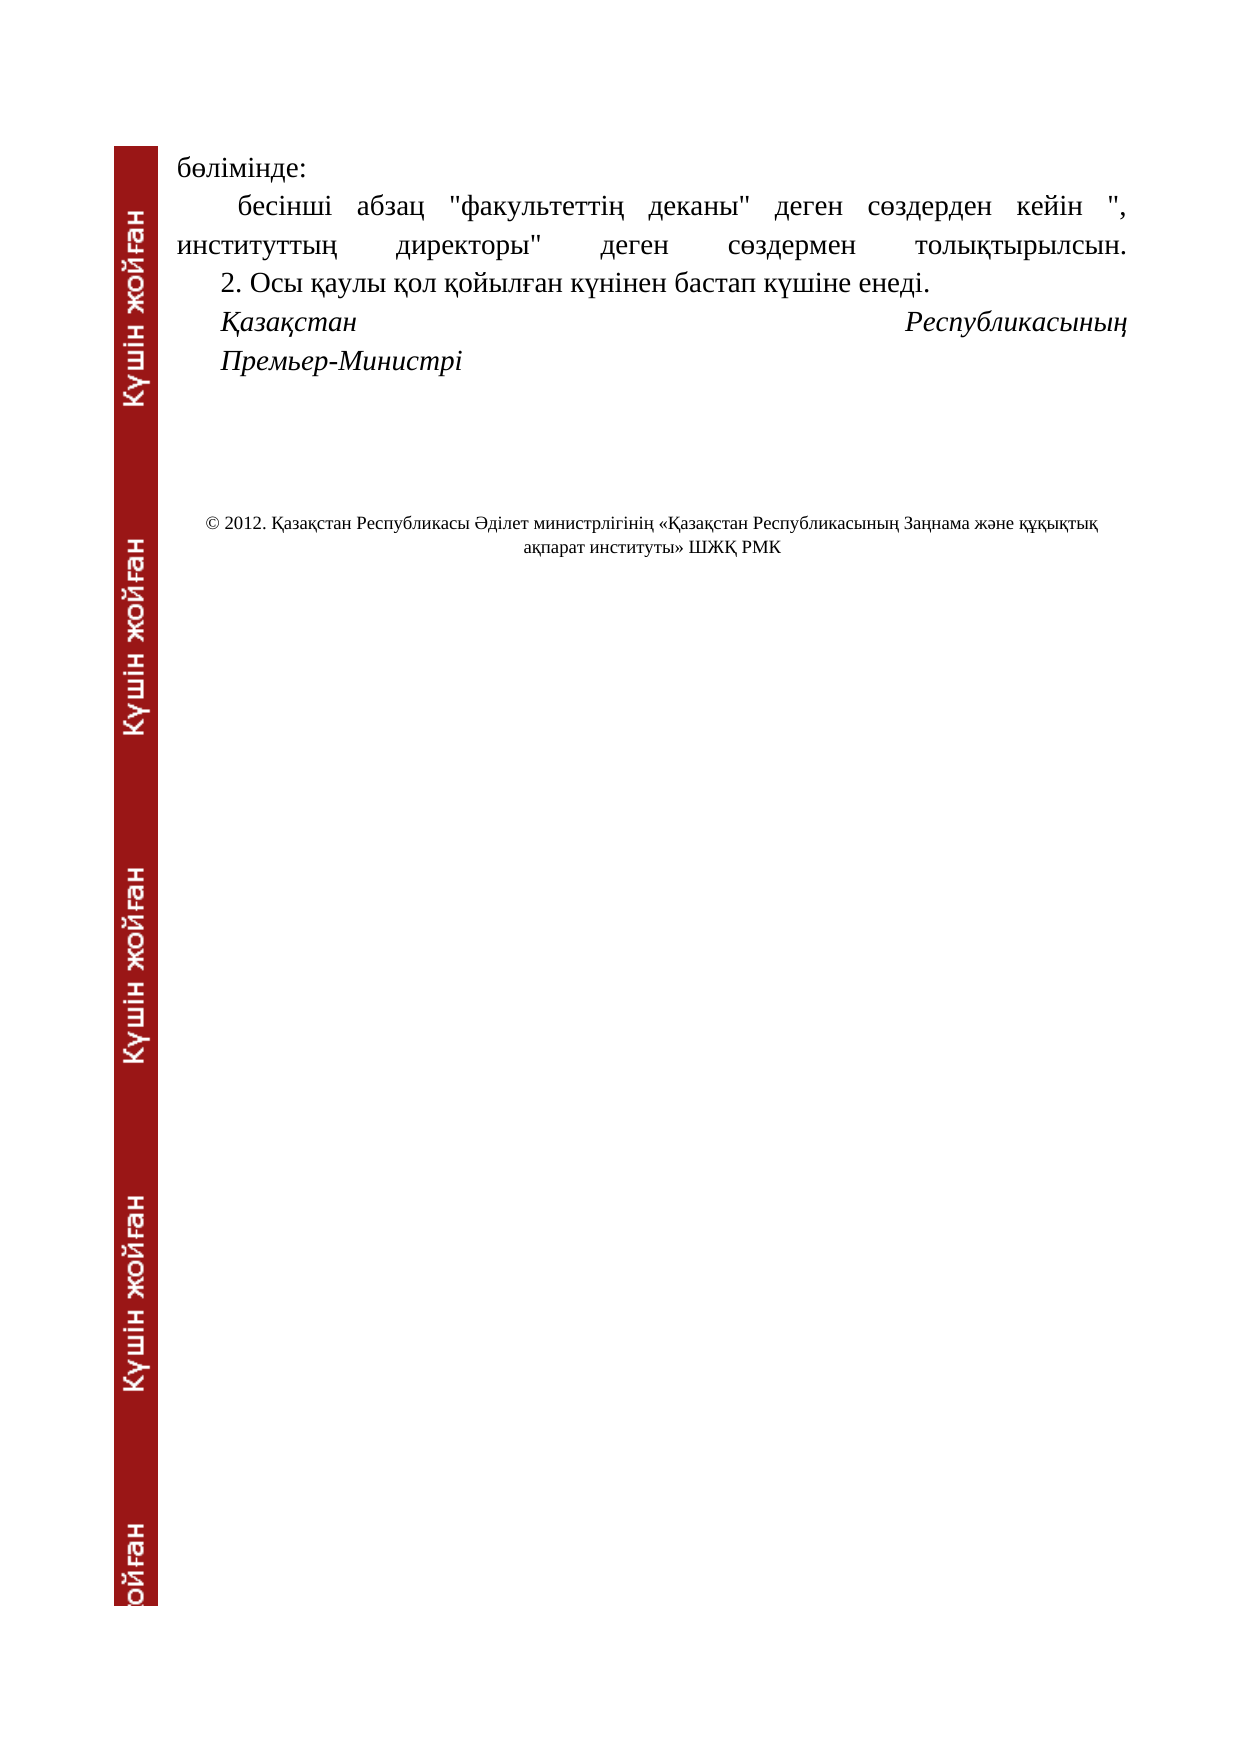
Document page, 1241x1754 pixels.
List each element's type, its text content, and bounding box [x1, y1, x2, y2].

picture [114, 558, 158, 1606]
picture [114, 299, 158, 304]
picture [114, 376, 158, 512]
text Қазақстан Республикасының Премьер-Министрі [112, 304, 1128, 376]
picture [114, 146, 158, 150]
text © 2012. Қазақстан Республикасы Әділет министрлігінің «Қазақстан Республикасының Заңнама және құқықтық ақпарат институты» ШЖҚ РМК [112, 512, 1128, 558]
